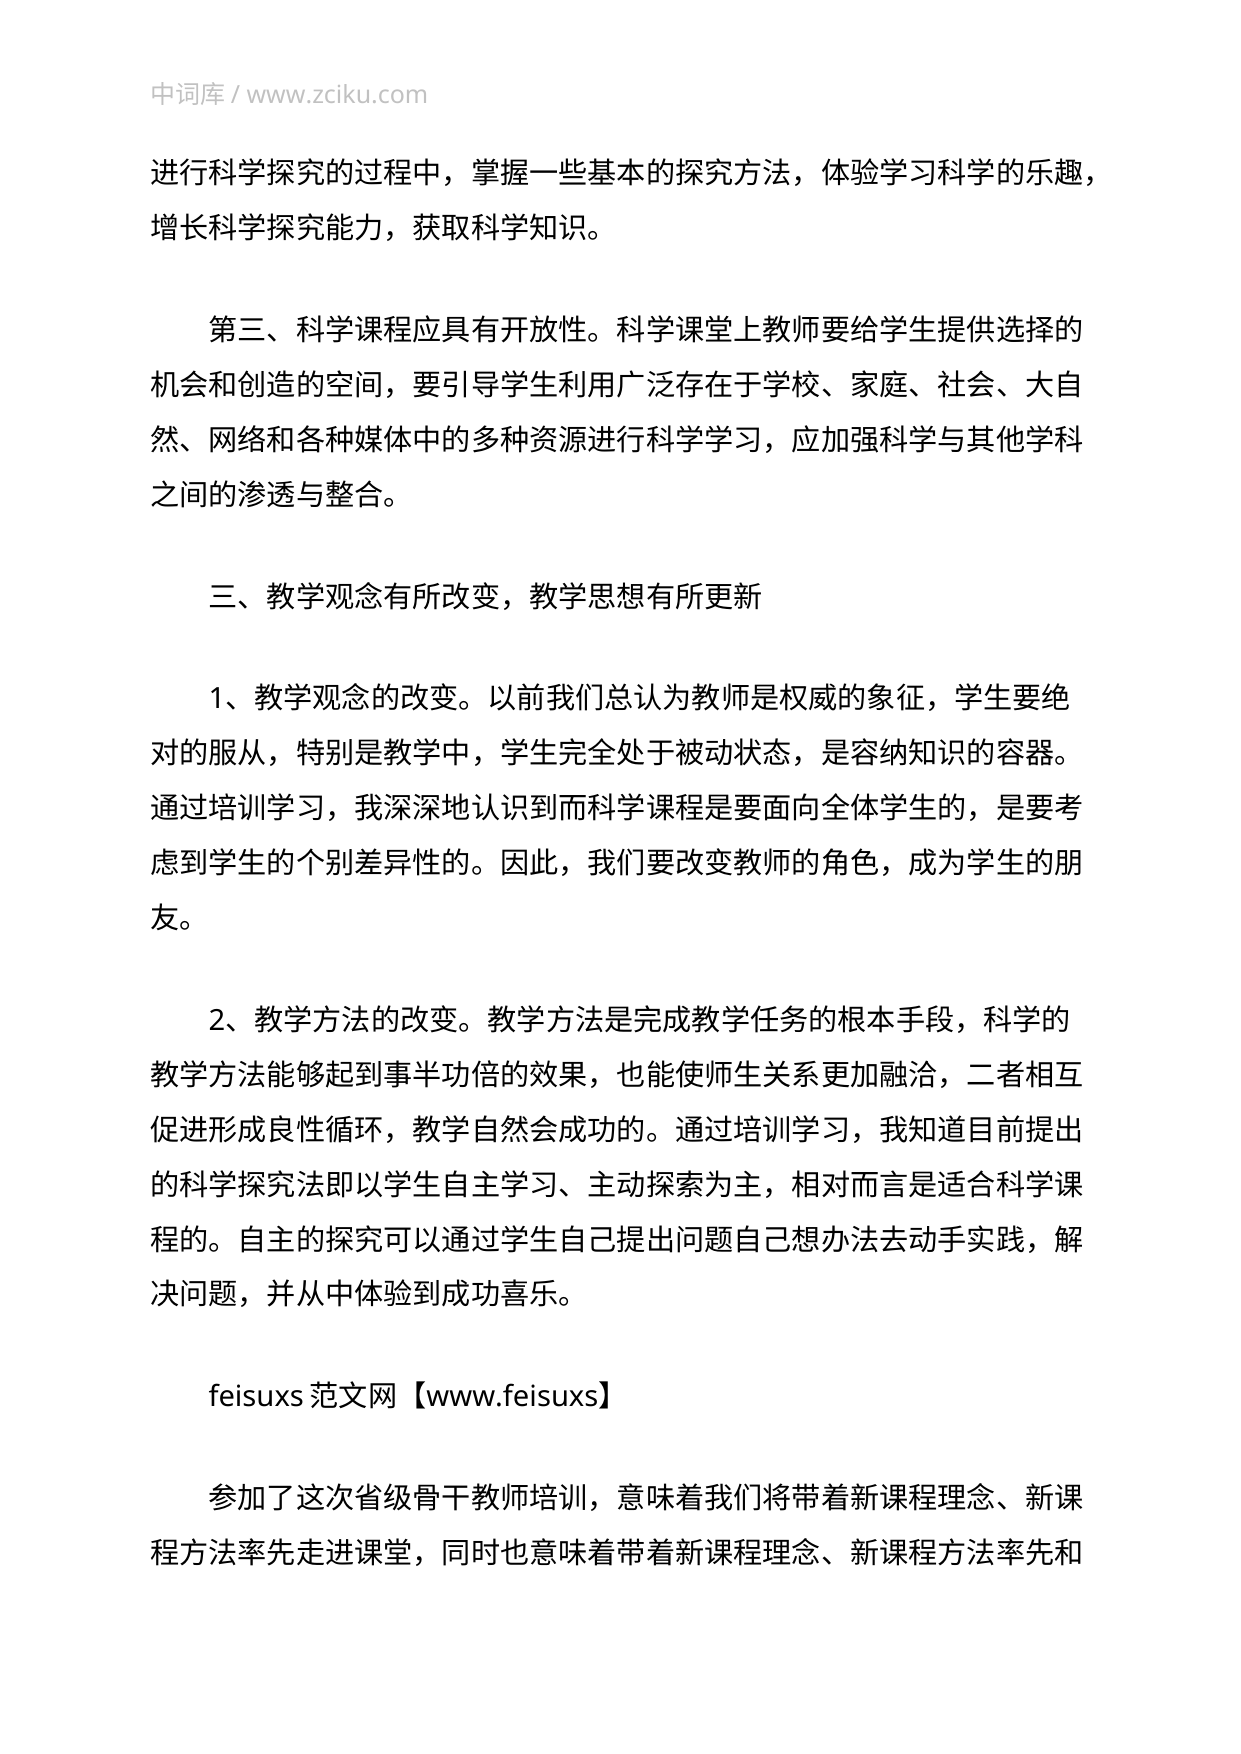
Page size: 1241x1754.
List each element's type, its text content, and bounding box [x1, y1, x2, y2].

text feisuxs范文网【www.feisuxs】 [150, 1373, 1090, 1415]
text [150, 150, 1090, 247]
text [150, 1475, 1090, 1572]
text 第三、科学课程应具有开放性。科学课堂上教师要给学生提供选择的机会和创造的空间，要引导学生利用广泛存在于学校、家庭、社会、大自然、网络和各种媒体中的多种资源进行科学学习，应加强科学与其他学科之间的渗透与整合。 [150, 307, 1090, 514]
text 三、教学观念有所改变，教学思想有所更新 [150, 573, 1090, 615]
text 1、教学观念的改变。以前我们总认为教师是权威的象征，学生要绝对的服从，特别是教学中，学生完全处于被动状态，是容纳知识的容器。通过培训学习，我深深地认识到而科学课程是要面向全体学生的，是要考虑到学生的个别差异性的。因此，我们要改变教师的角色，成为学生的朋友。 [150, 675, 1090, 937]
text 2、教学方法的改变。教学方法是完成教学任务的根本手段，科学的教学方法能够起到事半功倍的效果，也能使师生关系更加融洽，二者相互促进形成良性循环，教学自然会成功的。通过培训学习，我知道目前提出的科学探究法即以学生自主学习、主动探索为主，相对而言是适合科学课程的。自主的探究可以通过学生自己提出问题自己想办法去动手实践，解决问题，并从中体验到成功喜乐。 [150, 996, 1090, 1313]
